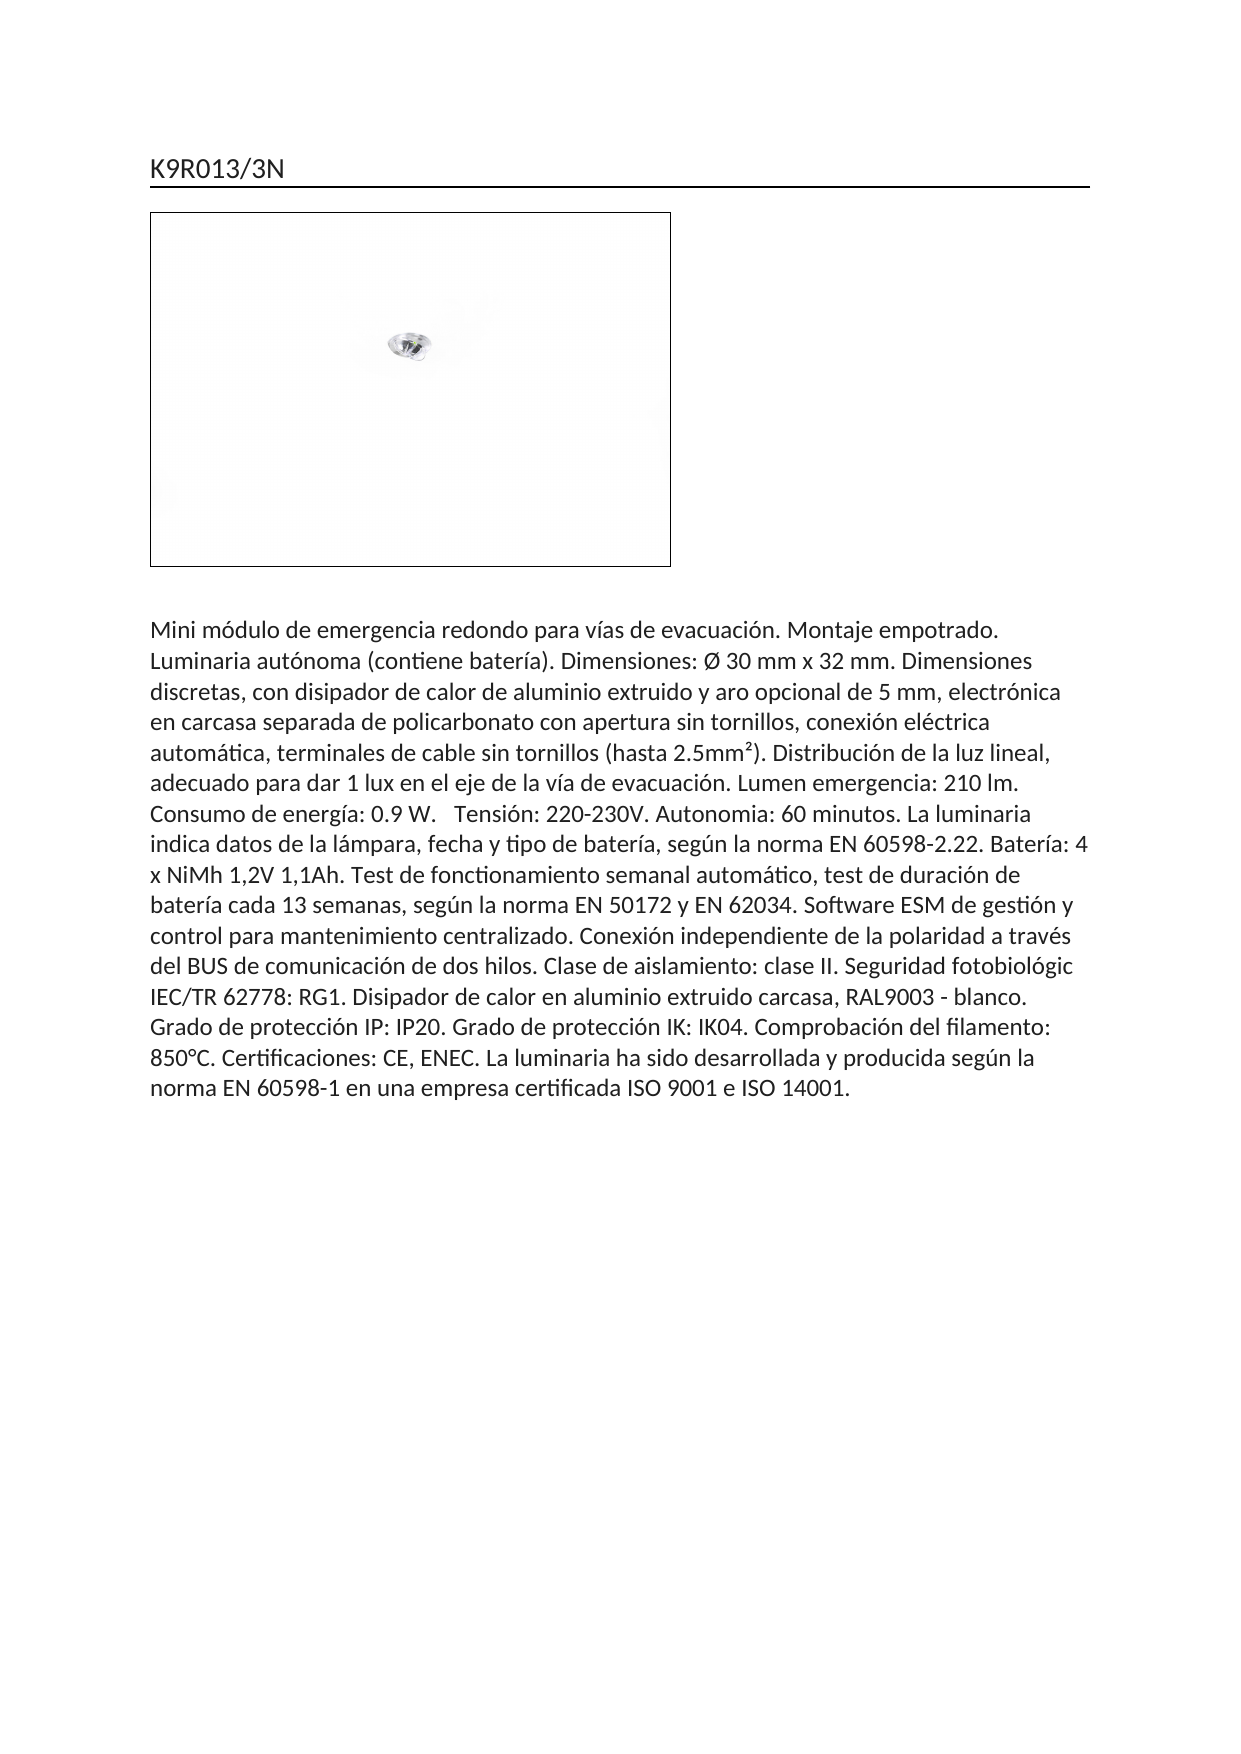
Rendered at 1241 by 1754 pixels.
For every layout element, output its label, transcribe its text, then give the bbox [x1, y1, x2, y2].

picture [151, 213, 670, 566]
text Mini módulo de emergencia redondo para vías de evacuación. Montaje empotrado. Luminaria autónoma (contiene batería). Dimensiones: Ø 30 mm x 32 mm. Dimensiones discretas, con disipador de calor de aluminio extruido y aro opcional de 5 mm, electrónica en carcasa separada de policarbonato con apertura sin tornillos, conexión eléctrica automática, terminales de cable sin tornillos (hasta 2.5mm²). Distribución de la luz lineal, adecuado para dar 1 lux en el eje de la vía de evacuación. Lumen emergencia: 210 lm. Consumo de energía: 0.9 W. Tensión: 220-230V. Autonomia: 60 minutos. La luminaria indica datos de la lámpara, fecha y tipo de batería, según la norma EN 60598-2.22. Batería: 4 x NiMh 1,2V 1,1Ah. Test de fonctionamiento semanal automático, test de duración de batería cada 13 semanas, según la norma EN 50172 y EN 62034. Software ESM de gestión y control para mantenimiento centralizado. Conexión independiente de la polaridad a través del BUS de comunicación de dos hilos. Clase de aislamiento: clase II. Seguridad fotobiológic IEC/TR 62778: RG1. Disipador de calor en aluminio extruido carcasa, RAL9003 - blanco. Grado de protección IP: IP20. Grado de protección IK: IK04. Comprobación del filamento: 850°C. Certificaciones: CE, ENEC. La luminaria ha sido desarrollada y producida según la norma EN 60598-1 en una empresa certificada ISO 9001 e ISO 14001. [150, 614, 1090, 1103]
text K9R013/3N [150, 150, 1090, 186]
